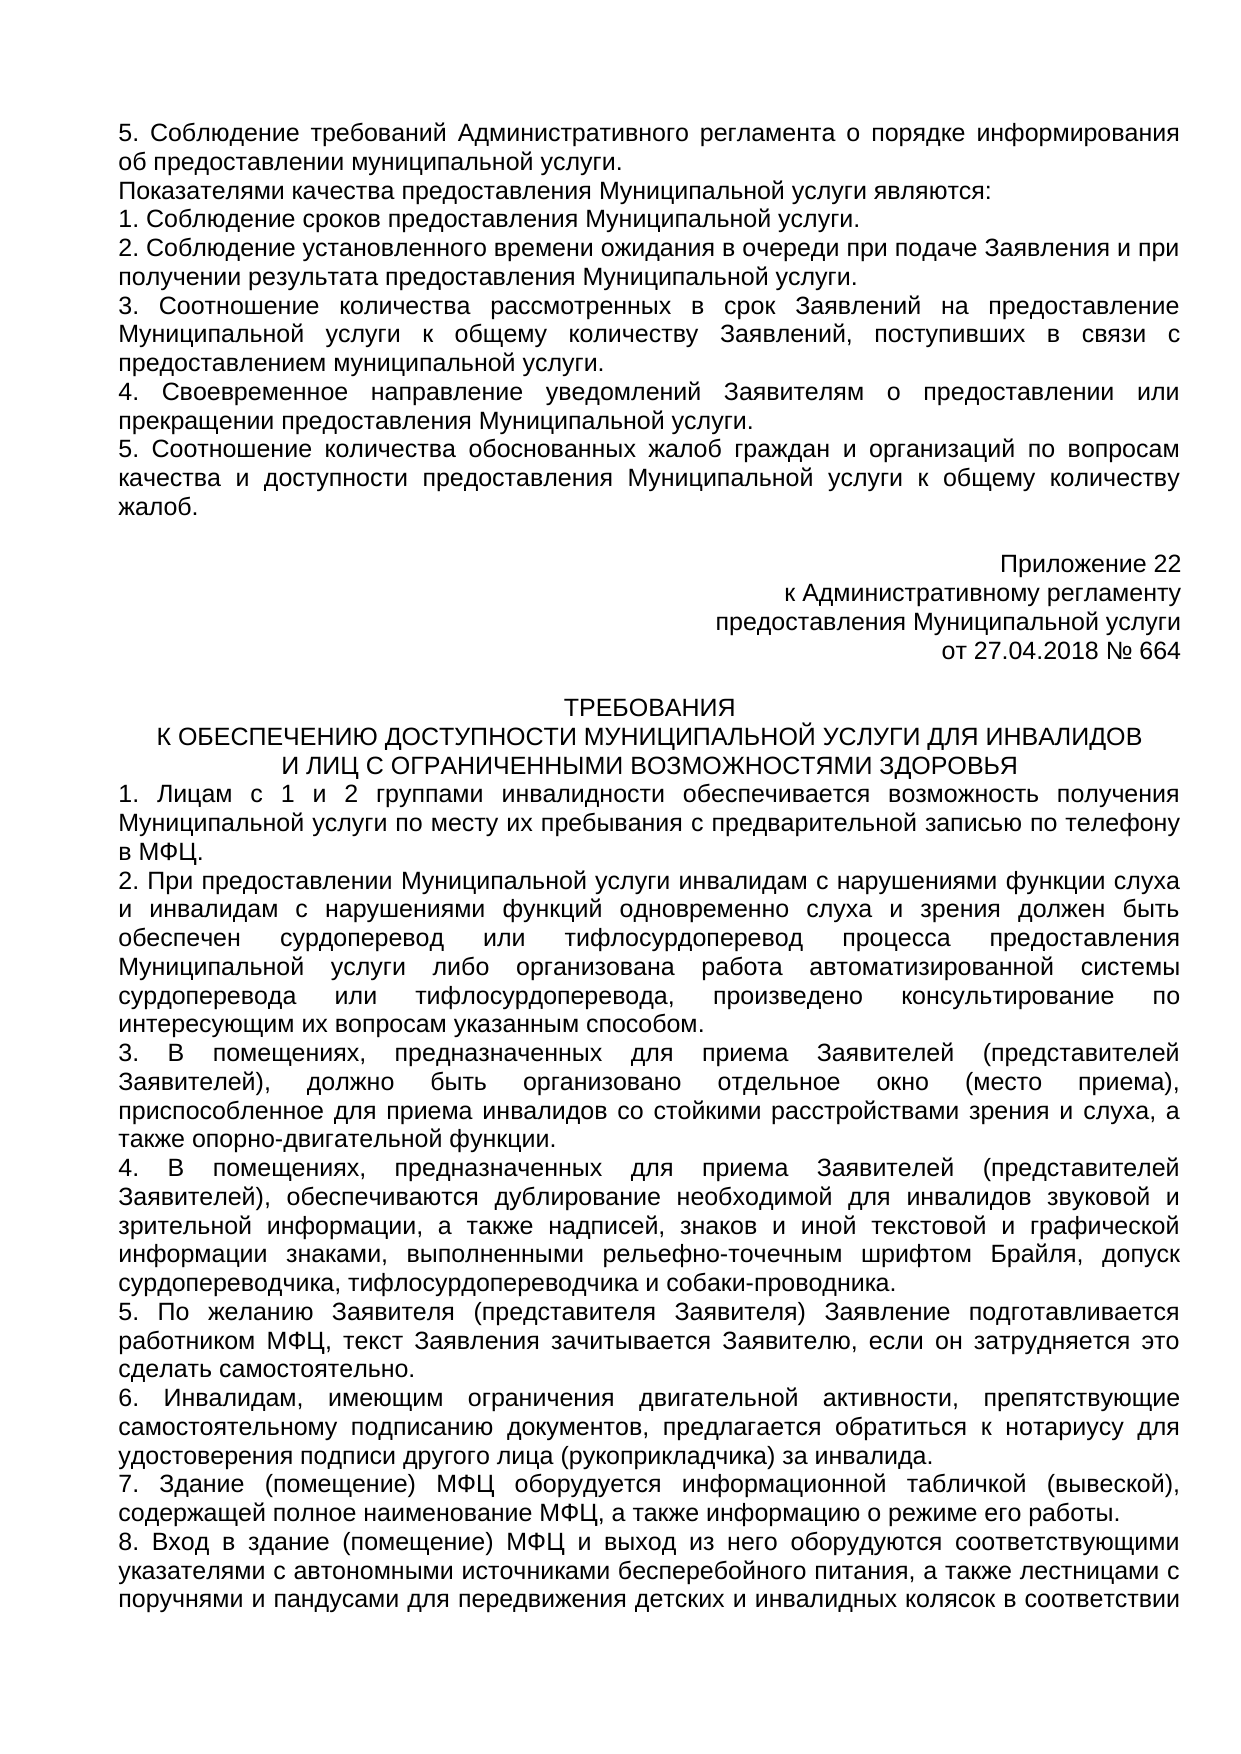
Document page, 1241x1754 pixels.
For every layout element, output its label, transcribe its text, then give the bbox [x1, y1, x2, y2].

text 3. В помещениях, предназначенных для приема Заявителей (представителей Заявителей), должно быть организовано отдельное окно (место приема), приспособленное для приема инвалидов со стойкими расстройствами зрения и слуха, а также опорно-двигательной функции. [118, 1038, 1181, 1153]
text 1. Соблюдение сроков предоставления Муниципальной услуги. [118, 204, 1181, 233]
text к Административному регламенту [118, 578, 1181, 607]
text 1. Лицам с 1 и 2 группами инвалидности обеспечивается возможность получения Муниципальной услуги по месту их пребывания с предварительной записью по телефону в МФЦ. [118, 779, 1181, 866]
text от 27.04.2018 № 664 [118, 636, 1181, 664]
text 2. При предоставлении Муниципальной услуги инвалидам с нарушениями функции слуха и инвалидам с нарушениями функций одновременно слуха и зрения должен быть обеспечен сурдоперевод или тифлосурдоперевод процесса предоставления Муниципальной услуги либо организована работа автоматизированной системы сурдоперевода или тифлосурдоперевода, произведено консультирование по интересующим их вопросам указанным способом. [118, 866, 1181, 1038]
text 6. Инвалидам, имеющим ограничения двигательной активности, препятствующие самостоятельному подписанию документов, предлагается обратиться к нотариусу для удостоверения подписи другого лица (рукоприкладчика) за инвалида. [118, 1383, 1181, 1469]
text 4. В помещениях, предназначенных для приема Заявителей (представителей Заявителей), обеспечиваются дублирование необходимой для инвалидов звуковой и зрительной информации, а также надписей, знаков и иной текстовой и графической информации знаками, выполненными рельефно-точечным шрифтом Брайля, допуск сурдопереводчика, тифлосурдопереводчика и собаки-проводника. [118, 1153, 1181, 1297]
text 7. Здание (помещение) МФЦ оборудуется информационной табличкой (вывеской), содержащей полное наименование МФЦ, а также информацию о режиме его работы. [118, 1469, 1181, 1527]
text 4. Своевременное направление уведомлений Заявителям о предоставлении или прекращении предоставления Муниципальной услуги. [118, 377, 1181, 434]
text ТРЕБОВАНИЯ [118, 693, 1181, 722]
text 3. Соотношение количества рассмотренных в срок Заявлений на предоставление Муниципальной услуги к общему количеству Заявлений, поступивших в связи с предоставлением муниципальной услуги. [118, 291, 1181, 377]
text Показателями качества предоставления Муниципальной услуги являются: [118, 176, 1181, 204]
text Приложение 22 [118, 549, 1181, 578]
text И ЛИЦ С ОГРАНИЧЕННЫМИ ВОЗМОЖНОСТЯМИ ЗДОРОВЬЯ [118, 751, 1181, 779]
text 5. Соблюдение требований Административного регламента о порядке информирования об предоставлении муниципальной услуги. [118, 118, 1181, 176]
text 5. По желанию Заявителя (представителя Заявителя) Заявление подготавливается работником МФЦ, текст Заявления зачитывается Заявителю, если он затрудняется это сделать самостоятельно. [118, 1297, 1181, 1383]
text К ОБЕСПЕЧЕНИЮ ДОСТУПНОСТИ МУНИЦИПАЛЬНОЙ УСЛУГИ ДЛЯ ИНВАЛИДОВ [118, 722, 1181, 751]
text 5. Соотношение количества обоснованных жалоб граждан и организаций по вопросам качества и доступности предоставления Муниципальной услуги к общему количеству жалоб. [118, 434, 1181, 521]
text 2. Соблюдение установленного времени ожидания в очереди при подаче Заявления и при получении результата предоставления Муниципальной услуги. [118, 233, 1181, 291]
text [118, 1527, 1181, 1613]
text предоставления Муниципальной услуги [118, 607, 1181, 636]
